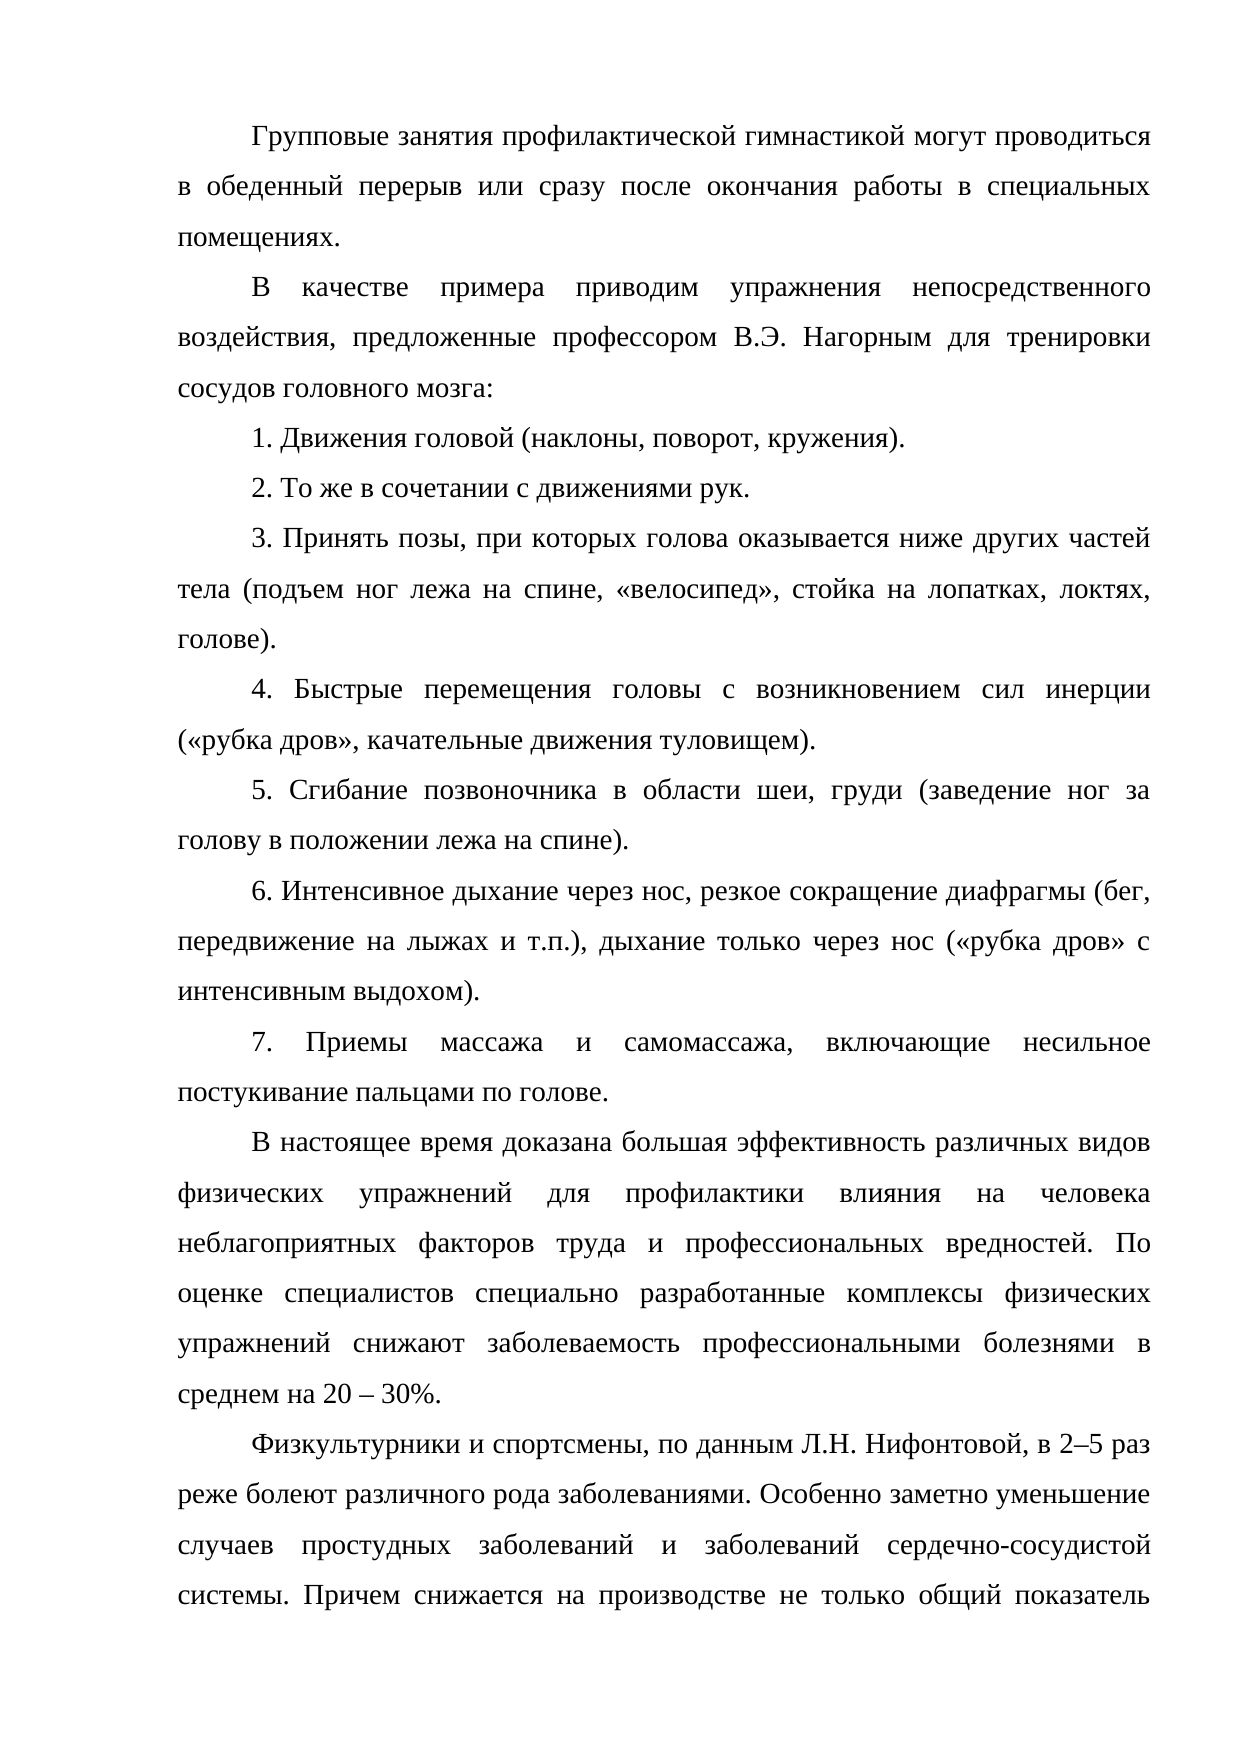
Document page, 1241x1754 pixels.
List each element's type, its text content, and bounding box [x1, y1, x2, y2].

text 4. Быстрые перемещения головы с возникновением сил инерции («рубка дров», качательные движения туловищем). [177, 672, 1152, 755]
text 1. Движения головой (наклоны, поворот, кружения). [177, 420, 1152, 453]
text 6. Интенсивное дыхание через нос, резкое сокращение диафрагмы (бег, передвижение на лыжах и т.п.), дыхание только через нос («рубка дров» с интенсивным выдохом). [177, 873, 1152, 1007]
text Групповые занятия профилактической гимнастикой могут проводиться в обеденный перерыв или сразу после окончания работы в специальных помещениях. [177, 118, 1152, 252]
text 2. То же в сочетании с движениями рук. [177, 470, 1152, 504]
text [177, 1426, 1152, 1611]
text В настоящее время доказана большая эффективность различных видов физических упражнений для профилактики влияния на человека неблагоприятных факторов труда и профессиональных вредностей. По оценке специалистов специально разработанные комплексы физических упражнений снижают заболеваемость профессиональными болезнями в среднем на 20 – 30%. [177, 1124, 1152, 1409]
text В качестве примера приводим упражнения непосредственного воздействия, предложенные профессором В.Э. Нагорным для тренировки сосудов головного мозга: [177, 269, 1152, 403]
text 5. Сгибание позвоночника в области шеи, груди (заведение ног за голову в положении лежа на спине). [177, 772, 1152, 856]
text 7. Приемы массажа и самомассажа, включающие несильное постукивание пальцами по голове. [177, 1024, 1152, 1108]
text 3. Принять позы, при которых голова оказывается ниже других частей тела (подъем ног лежа на спине, «велосипед», стойка на лопатках, локтях, голове). [177, 521, 1152, 655]
